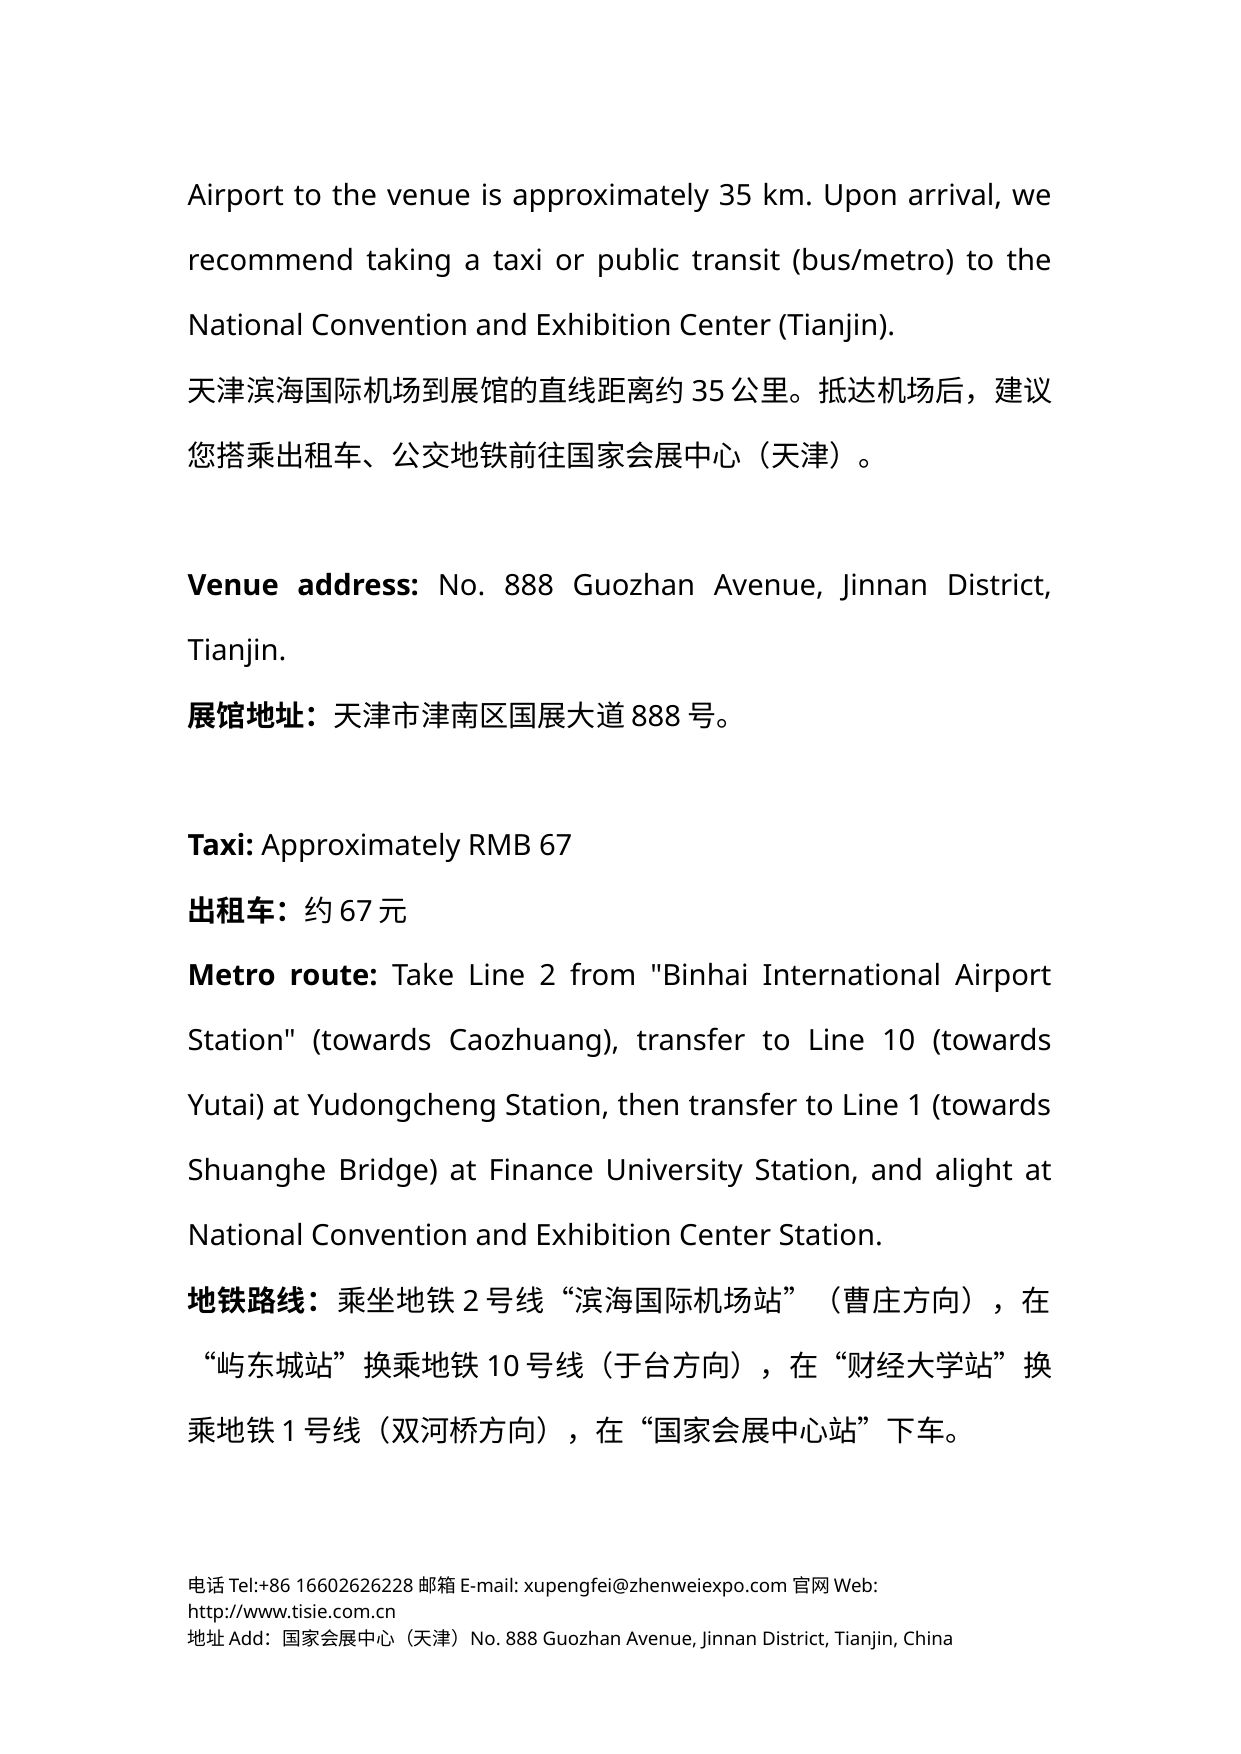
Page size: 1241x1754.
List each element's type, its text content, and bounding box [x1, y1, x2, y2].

text 天津滨海国际机场到展馆的直线距离约35公里。抵达机场后，建议您搭乘出租车、公交地铁前往国家会展中心（天津）。 [187, 357, 1053, 487]
text 出租车：约67元 [187, 877, 1053, 942]
text 地铁路线：乘坐地铁2号线“滨海国际机场站”（曹庄方向），在“屿东城站”换乘地铁10号线（于台方向），在“财经大学站”换乘地铁1号线（双河桥方向），在“国家会展中心站”下车。 [187, 1267, 1053, 1462]
text 展馆地址：天津市津南区国展大道888号。 [187, 682, 1053, 747]
text Metro route: Take Line 2 from "Binhai International Airport Station" (towards Caozhuang), transfer to Line 10 (towards Yutai) at Yudongcheng Station, then transfer to Line 1 (towards Shuanghe Bridge) at Finance University Station, and alight at National Convention and Exhibition Center Station. [187, 942, 1053, 1267]
text Venue address: No. 888 Guozhan Avenue, Jinnan District, Tianjin. [187, 487, 1053, 682]
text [187, 162, 1053, 357]
text Taxi: Approximately RMB 67 [187, 747, 1053, 877]
